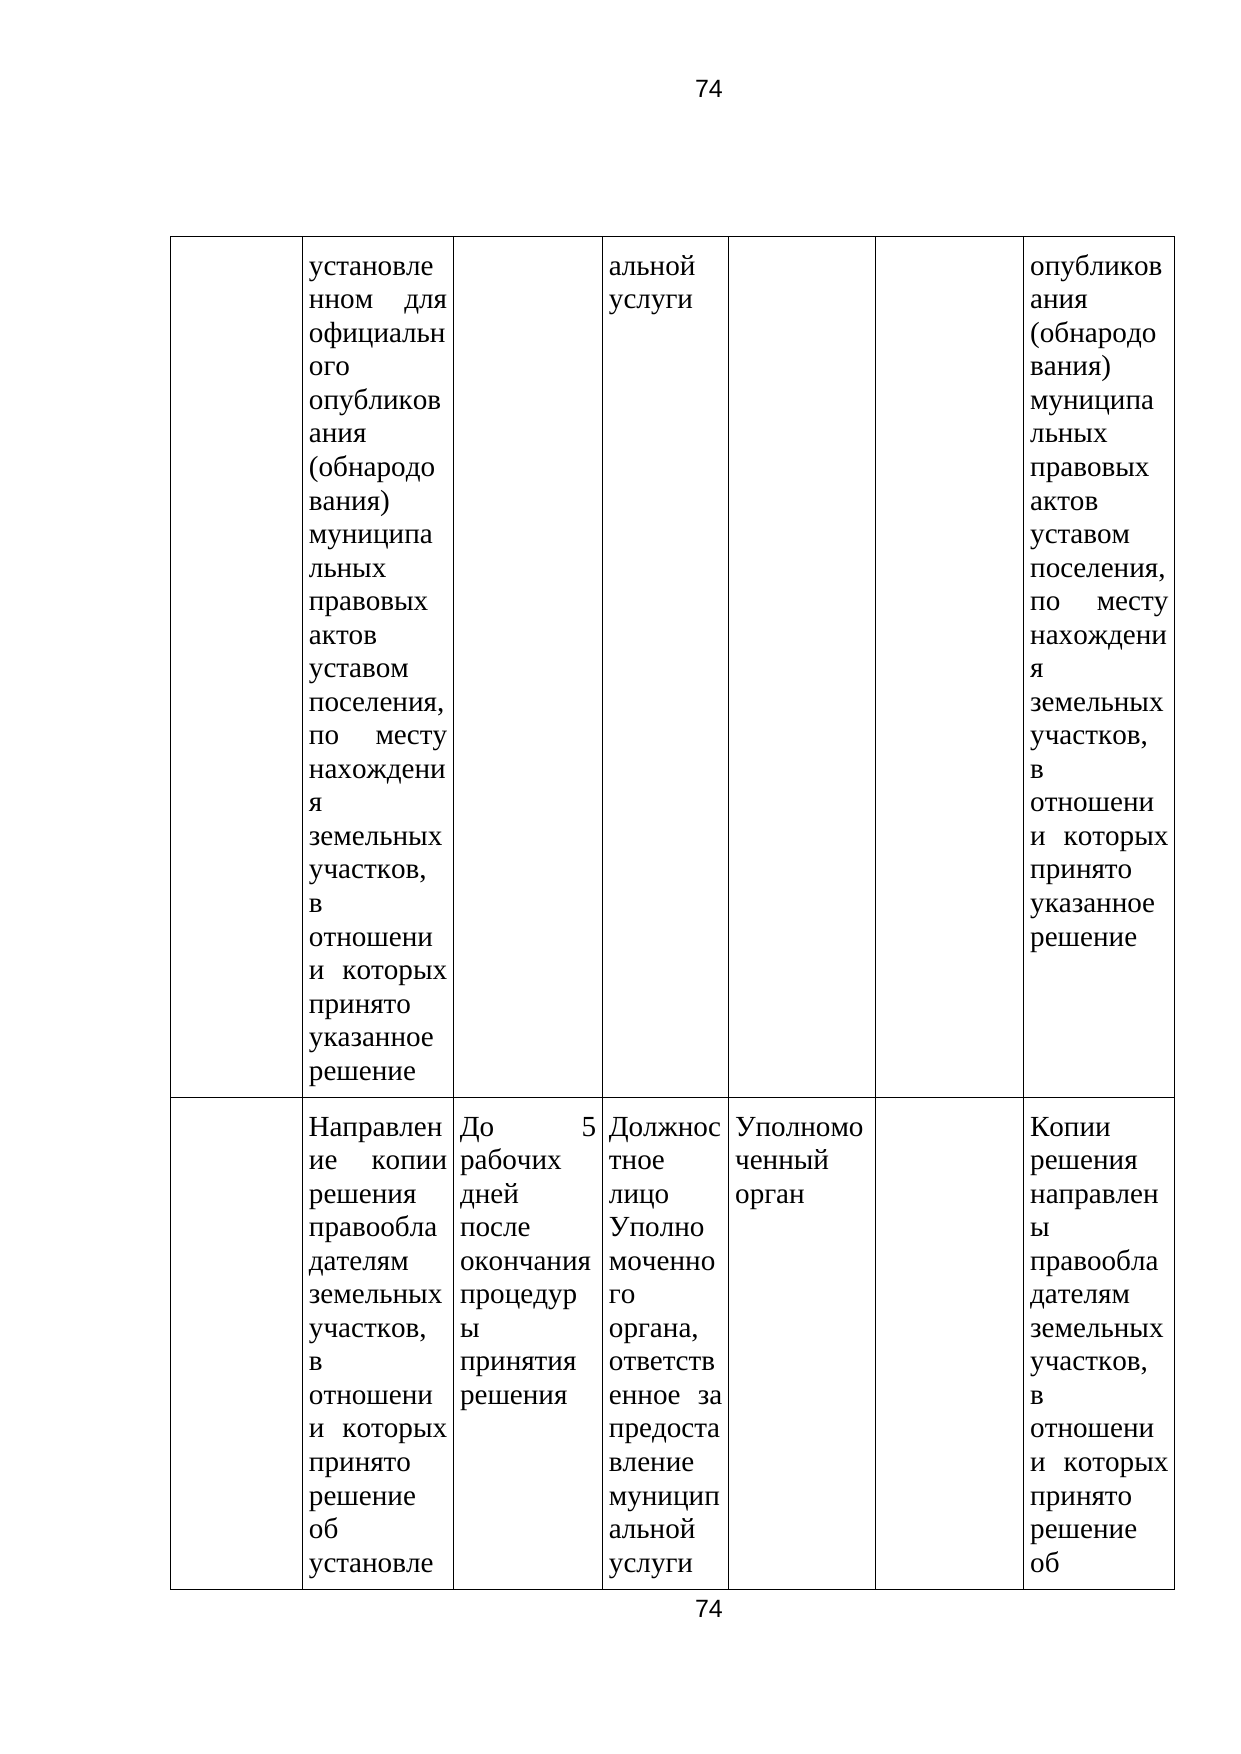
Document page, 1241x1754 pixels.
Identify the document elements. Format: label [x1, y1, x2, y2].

table_cell [454, 1098, 602, 1589]
table_cell [303, 237, 453, 1097]
table_cell [603, 237, 728, 1097]
table_cell [303, 1098, 453, 1589]
table_cell [1024, 1098, 1174, 1589]
table_cell [876, 237, 1023, 1097]
table_cell [1024, 237, 1174, 1097]
table_cell [729, 237, 875, 1097]
table_cell [171, 237, 302, 1097]
table_cell [729, 1098, 875, 1589]
table_cell [603, 1098, 728, 1589]
table_cell [876, 1098, 1023, 1589]
table_cell [454, 237, 602, 1097]
table_cell [171, 1098, 302, 1589]
